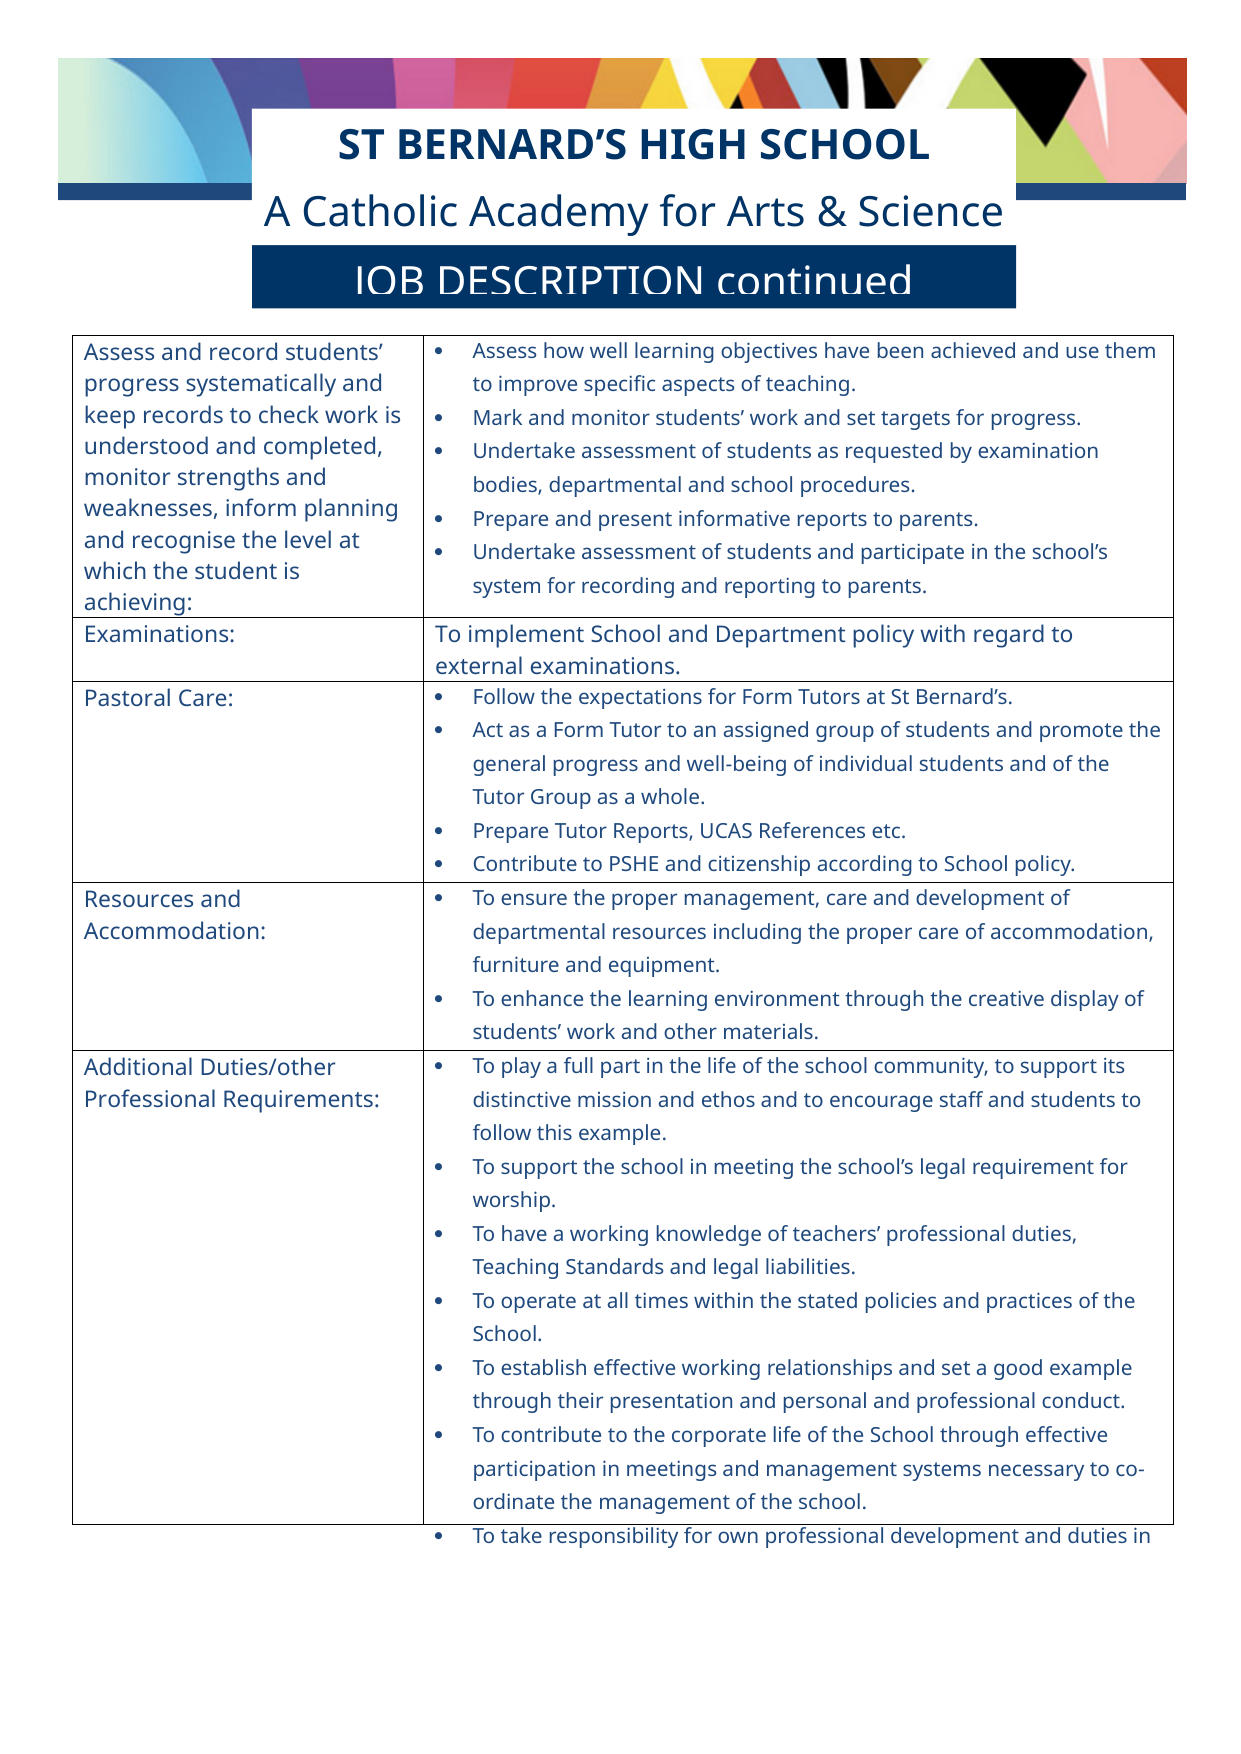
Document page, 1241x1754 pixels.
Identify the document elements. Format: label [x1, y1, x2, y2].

picture [58, 58, 1187, 184]
